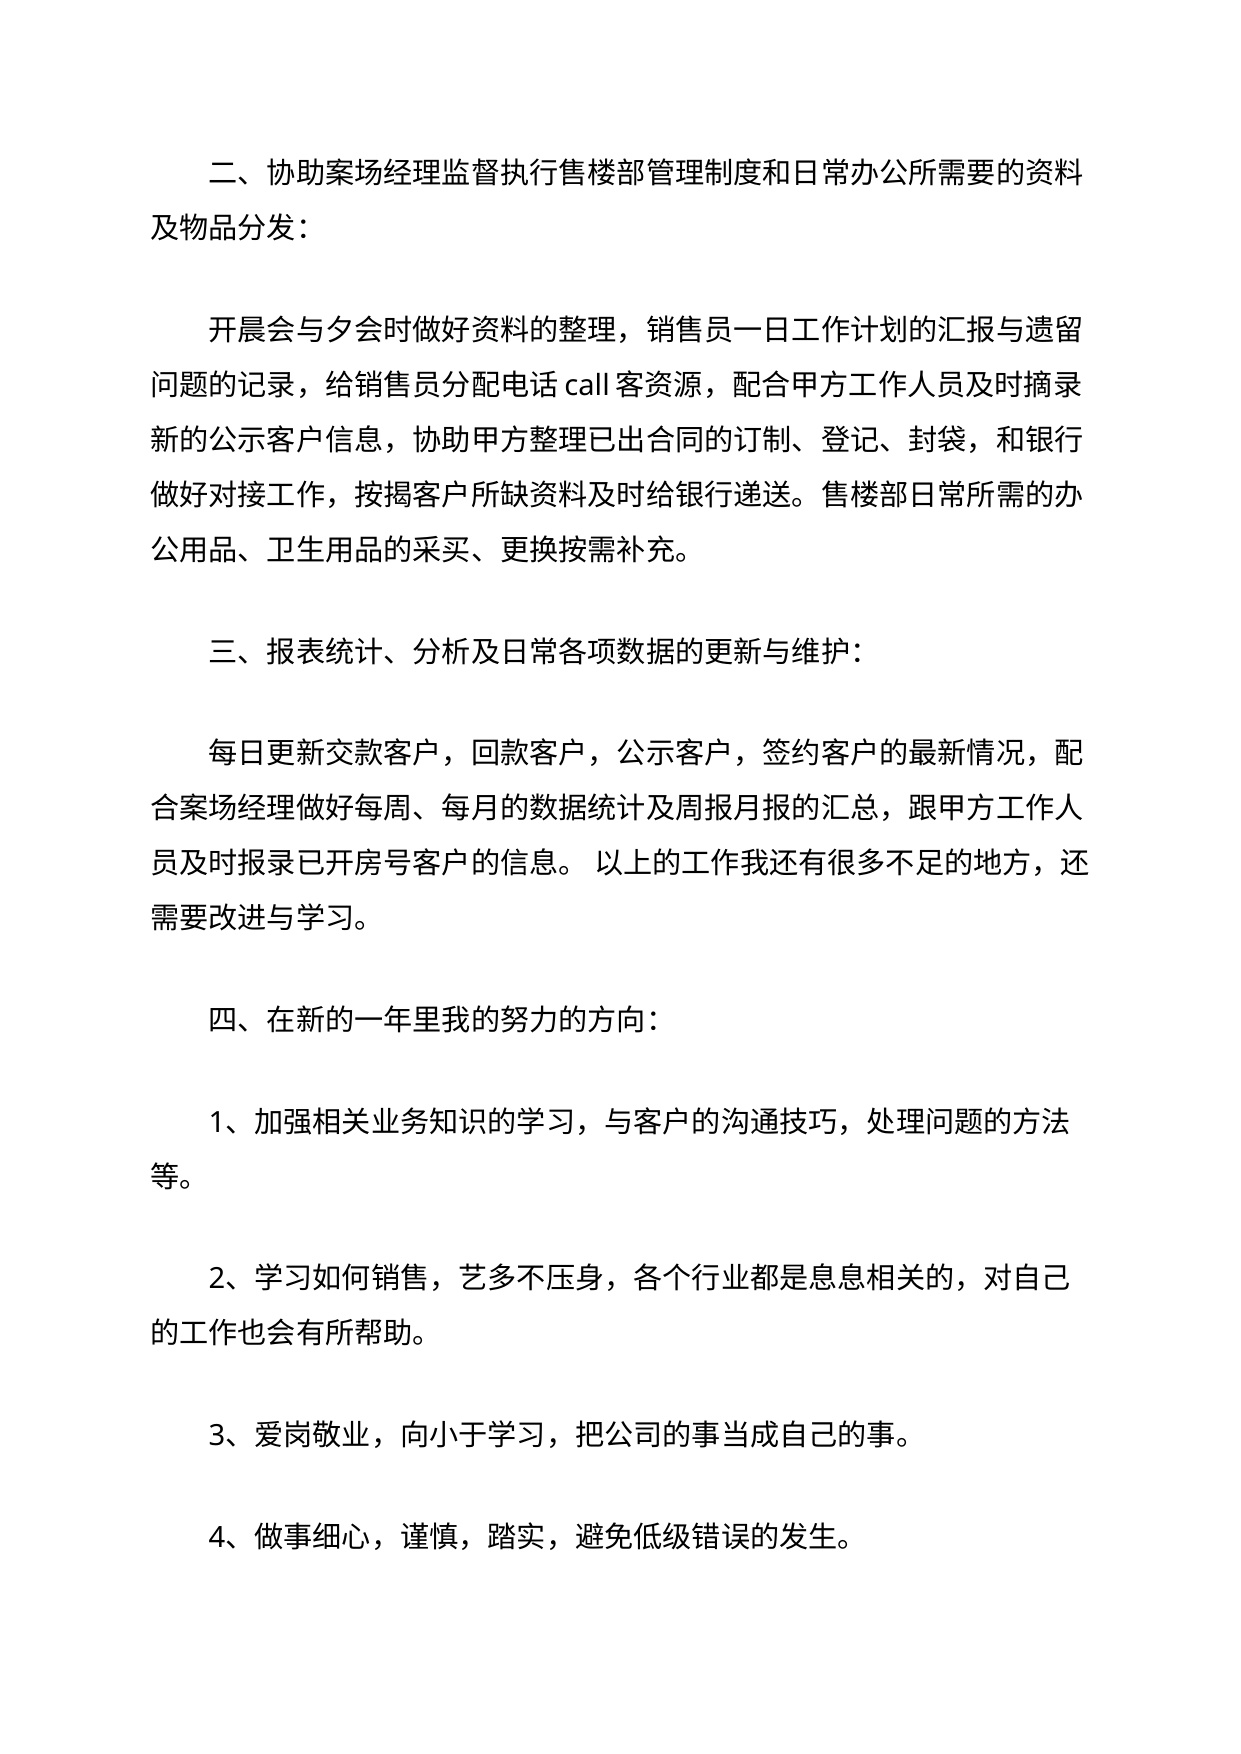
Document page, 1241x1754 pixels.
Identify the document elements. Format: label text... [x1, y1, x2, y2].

text 3、爱岗敬业，向小于学习，把公司的事当成自己的事。 [150, 1412, 1090, 1454]
text 2、学习如何销售，艺多不压身，各个行业都是息息相关的，对自己的工作也会有所帮助。 [150, 1255, 1090, 1352]
text 四、在新的一年里我的努力的方向： [150, 996, 1090, 1039]
text 开晨会与夕会时做好资料的整理，销售员一日工作计划的汇报与遗留问题的记录，给销售员分配电话call客资源，配合甲方工作人员及时摘录新的公示客户信息，协助甲方整理已出合同的订制、登记、封袋，和银行做好对接工作，按揭客户所缺资料及时给银行递送。售楼部日常所需的办公用品、卫生用品的采买、更换按需补充。 [150, 307, 1090, 569]
text 三、报表统计、分析及日常各项数据的更新与维护： [150, 628, 1090, 670]
text 每日更新交款客户，回款客户，公示客户，签约客户的最新情况，配合案场经理做好每周、每月的数据统计及周报月报的汇总，跟甲方工作人员及时报录已开房号客户的信息。 以上的工作我还有很多不足的地方，还需要改进与学习。 [150, 730, 1090, 937]
text 4、做事细心，谨慎，踏实，避免低级错误的发生。 [150, 1514, 1090, 1556]
text 1、加强相关业务知识的学习，与客户的沟通技巧，处理问题的方法等。 [150, 1098, 1090, 1195]
text 二、协助案场经理监督执行售楼部管理制度和日常办公所需要的资料及物品分发： [150, 150, 1090, 247]
